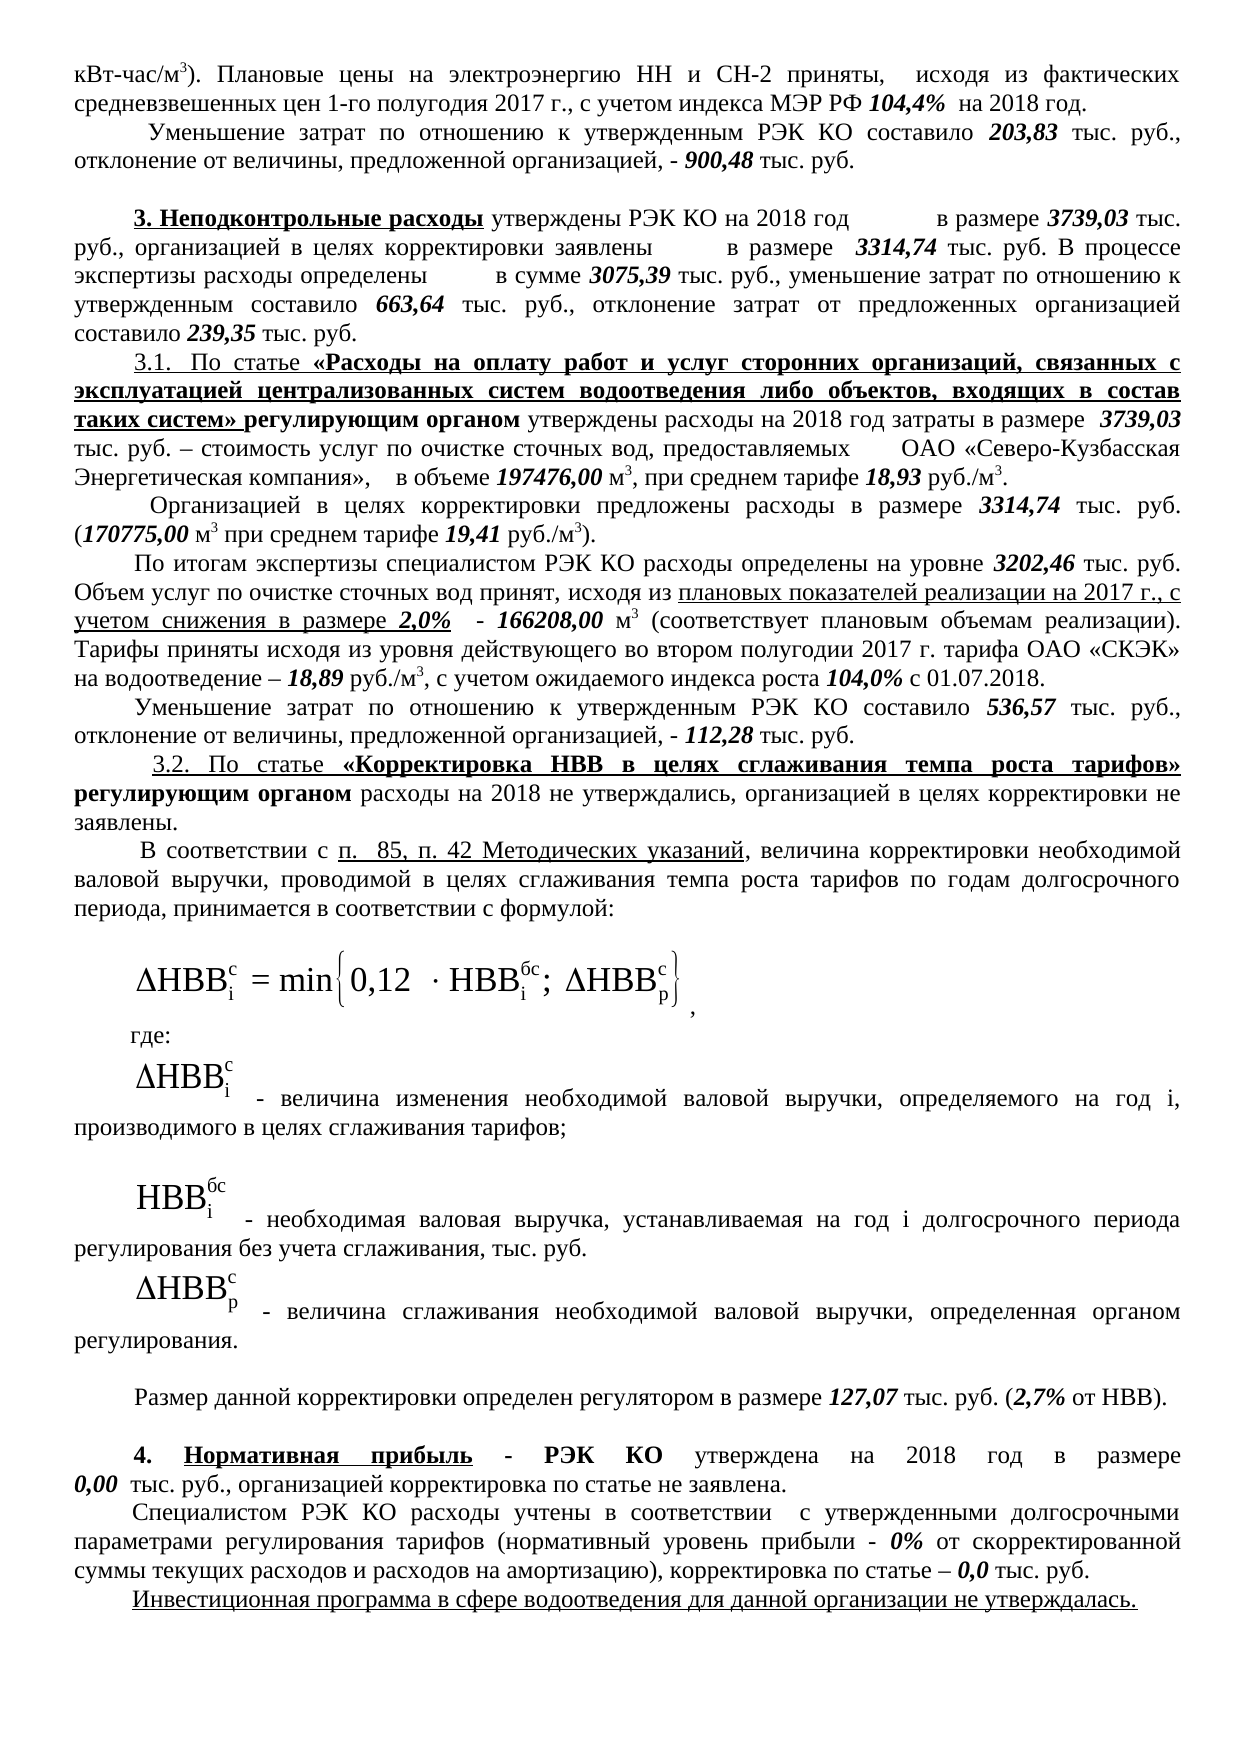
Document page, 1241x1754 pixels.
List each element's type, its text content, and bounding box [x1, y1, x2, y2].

text Размер данной корректировки определен регулятором в размере 127,07 тыс. руб. (2,7% от НВВ). [74, 1382, 1181, 1411]
text 3.1. По статье «Расходы на оплату работ и услуг сторонних организаций, связанных с эксплуатацией централизованных систем водоотведения либо объектов, входящих в состав таких систем» регулирующим органом утверждены расходы на 2018 год затраты в размере 3739,03 тыс. руб. – стоимость услуг по очистке сточных вод, предоставляемых ОАО «Северо-Кузбасская Энергетическая компания», в объеме 197476,00 м3, при среднем тарифе 18,93 руб./м3. [74, 347, 1181, 400]
text 4. Нормативная прибыль - РЭК КО утверждена на 2018 год в размере 0,00 тыс. руб., организацией корректировка по статье не заявлена. [74, 1440, 1181, 1497]
text - необходимая валовая выручка, устанавливаемая на год i долгосрочного периода регулирования без учета сглаживания, тыс. руб. [74, 1170, 1181, 1262]
text Уменьшение затрат по отношению к утвержденным РЭК КО составило 203,83 тыс. руб., отклонение от величины, предложенной организацией, - 900,48 тыс. руб. [74, 117, 1181, 174]
text 3.2. По статье «Корректировка НВВ в целях сглаживания темпа роста тарифов» регулирующим органом расходы на 2018 не утверждались, организацией в целях корректировки не заявлены. [74, 749, 1181, 835]
text - величина сглаживания необходимой валовой выручки, определенная органом регулирования. [74, 1262, 1181, 1354]
text Инвестиционная программа в сфере водоотведения для данной организации не утверждалась. [74, 1584, 1181, 1612]
text Уменьшение затрат по отношению к утвержденным РЭК КО составило 536,57 тыс. руб., отклонение от величины, предложенной организацией, - 112,28 тыс. руб. [74, 692, 1181, 749]
text Специалистом РЭК КО расходы учтены в соответствии с утвержденными долгосрочными параметрами регулирования тарифов (нормативный уровень прибыли - 0% от скорректированной суммы текущих расходов и расходов на амортизацию), корректировка по статье – 0,0 тыс. руб. [74, 1497, 1181, 1584]
text По итогам экспертизы специалистом РЭК КО расходы определены на уровне 3202,46 тыс. руб. Объем услуг по очистке сточных вод принят, исходя из плановых показателей реализации на 2017 г., с учетом снижения в размере 2,0% - 166208,00 м3 (соответствует плановым объемам реализации). Тарифы приняты исходя из уровня действующего во втором полугодии 2017 г. тарифа ОАО «СКЭК» на водоотведение – 18,89 руб./м3, с учетом ожидаемого индекса роста 104,0% с 01.07.2018. [74, 548, 1181, 692]
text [74, 59, 1181, 117]
text 3.1. По статье «Расходы на оплату работ и услуг сторонних организаций, связанных с эксплуатацией централизованных систем водоотведения либо объектов, входящих в состав таких систем» регулирующим органом утверждены расходы на 2018 год затраты в размере 3739,03 тыс. руб. – стоимость услуг по очистке сточных вод, предоставляемых ОАО «Северо-Кузбасская Энергетическая компания», в объеме 197476,00 м3, при среднем тарифе 18,93 руб./м3. [74, 402, 1181, 490]
text В соответствии с п. 85, п. 42 Методических указаний, величина корректировки необходимой валовой выручки, проводимой в целях сглаживания темпа роста тарифов по годам долгосрочного периода, принимается в соответствии с формулой: [74, 835, 1181, 922]
text Организацией в целях корректировки предложены расходы в размере 3314,74 тыс. руб. (170775,00 м3 при среднем тарифе 19,41 руб./м3). [74, 490, 1181, 548]
text где: [74, 1020, 1181, 1048]
text , [74, 950, 1181, 1020]
text 3. Неподконтрольные расходы утверждены РЭК КО на 2018 год в размере 3739,03 тыс. руб., организацией в целях корректировки заявлены в размере 3314,74 тыс. руб. В процессе экспертизы расходы определены в сумме 3075,39 тыс. руб., уменьшение затрат по отношению к утвержденным составило 663,64 тыс. руб., отклонение затрат от предложенных организацией составило 239,35 тыс. руб. [74, 203, 1181, 347]
text - величина изменения необходимой валовой выручки, определяемого на год i, производимого в целях сглаживания тарифов; [74, 1048, 1181, 1141]
